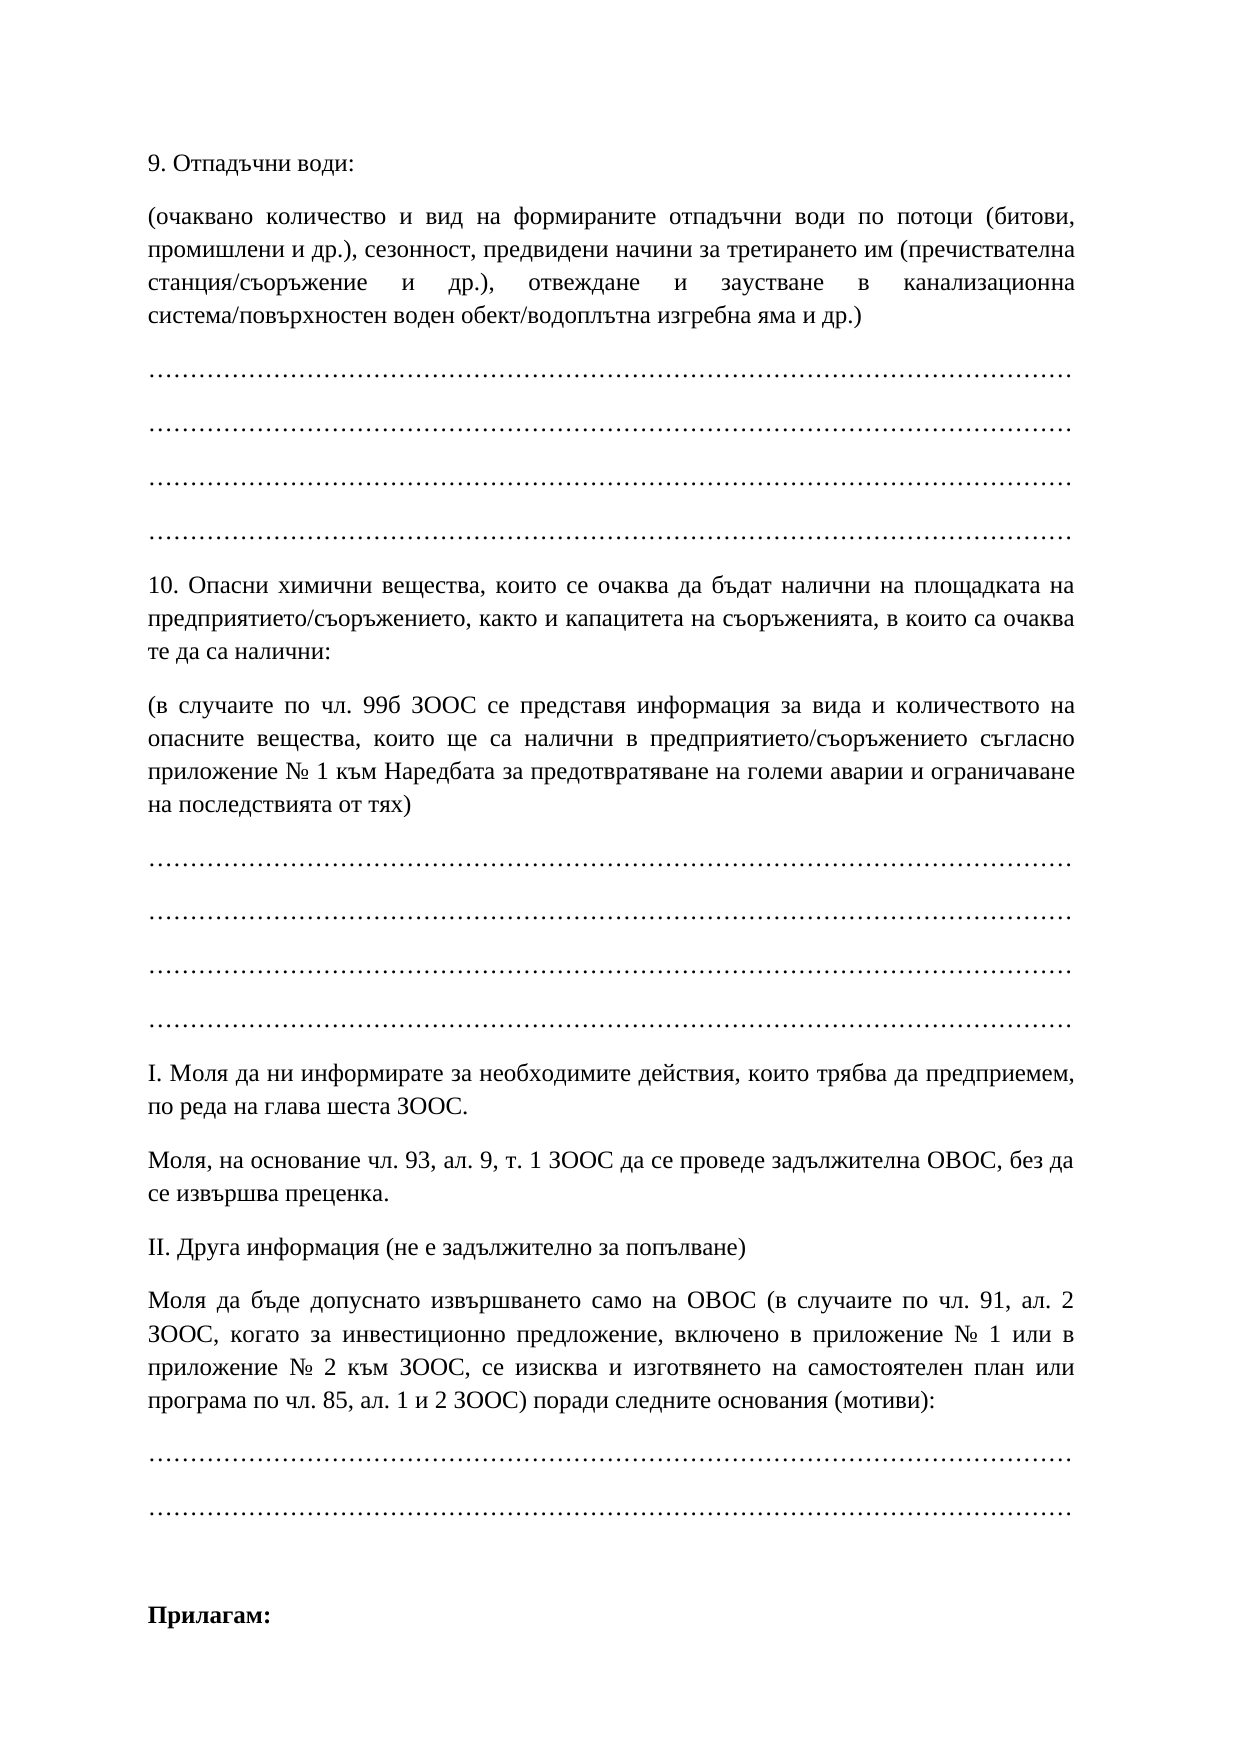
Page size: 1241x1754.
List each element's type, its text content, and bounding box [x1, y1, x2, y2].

text ………………………………………………………………………………………………… [148, 950, 1087, 979]
text І. Моля да ни информирате за необходимите действия, които трябва да предприемем, по реда на глава шеста ЗООС. [148, 1058, 1076, 1120]
text ІІ. Друга информация (не е задължително за попълване) [148, 1232, 1087, 1261]
text ………………………………………………………………………………………………… [148, 1492, 1087, 1521]
text Моля, на основание чл. 93, ал. 9, т. 1 ЗООС да се проведе задължителна ОВОС, без да се извършва преценка. [148, 1145, 1076, 1207]
text ………………………………………………………………………………………………… [148, 1438, 1087, 1467]
text ………………………………………………………………………………………………… [148, 516, 1087, 545]
text ………………………………………………………………………………………………… [148, 896, 1087, 925]
text ………………………………………………………………………………………………… [148, 1004, 1087, 1033]
text ………………………………………………………………………………………………… [148, 354, 1087, 383]
text ………………………………………………………………………………………………… [148, 462, 1087, 491]
text Моля да бъде допуснато извършването само на ОВОС (в случаите по чл. 91, ал. 2 ЗООС, когато за инвестиционно предложение, включено в приложение № 1 или в приложение № 2 към ЗООС, се изисква и изготвянето на самостоятелен план или програма по чл. 85, ал. 1 и 2 ЗООС) поради следните основания (мотиви): [148, 1286, 1076, 1413]
text ………………………………………………………………………………………………… [148, 843, 1087, 871]
text Прилагам: [148, 1600, 1087, 1629]
text ………………………………………………………………………………………………… [148, 408, 1087, 437]
text 10. Опасни химични вещества, които се очаква да бъдат налични на площадката на предприятието/съоръжението, както и капацитета на съоръженията, в които са очаква те да са налични: [148, 570, 1076, 664]
text 9. Отпадъчни води: [148, 148, 1087, 176]
text (в случаите по чл. 99б ЗООС се представя информация за вида и количеството на опасните вещества, които ще са налични в предприятието/съоръжението съгласно приложение № 1 към Наредбата за предотвратяване на големи аварии и ограничаване на последствията от тях) [148, 690, 1076, 817]
text (очаквано количество и вид на формираните отпадъчни води по потоци (битови, промишлени и др.), сезонност, предвидени начини за третирането им (пречиствателна станция/съоръжение и др.), отвеждане и заустване в канализационна система/повърхностен воден обект/водоплътна изгребна яма и др.) [148, 201, 1076, 329]
